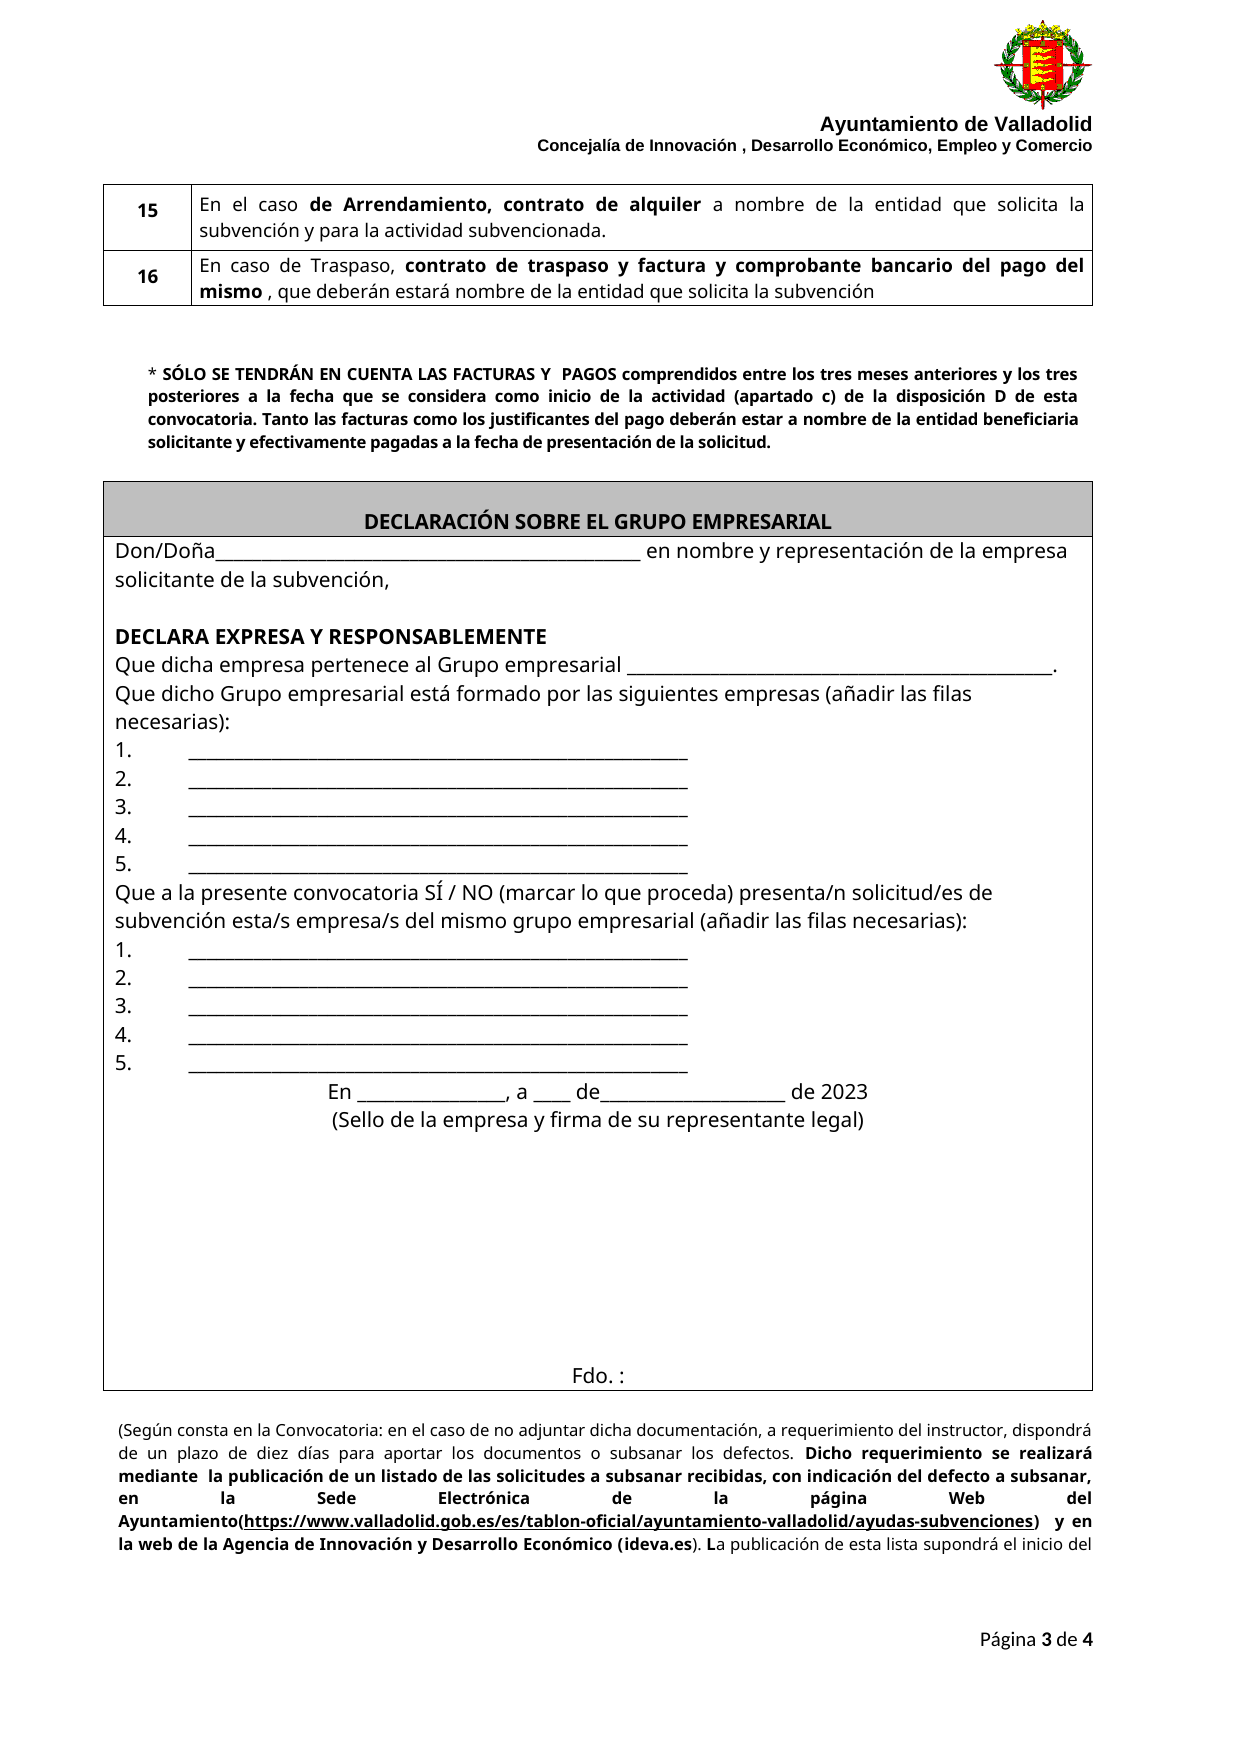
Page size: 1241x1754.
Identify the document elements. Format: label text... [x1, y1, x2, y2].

table_cell 16 [104, 251, 191, 305]
table_cell En caso de Traspaso, contrato de traspaso y factura y comprobante bancario del pago del mismo , que deberán estará nombre de la entidad que solicita la subvención [192, 251, 1092, 305]
table_cell Don/Doña______________________________________________ en nombre y representación de la empresa solicitante de la subvención, DECLARA EXPRESA Y RESPONSABLEMENTE Que dicha empresa pertenece al Grupo empresarial ______________________________________________. Que dicho Grupo empresarial está formado por las siguientes empresas (añadir las filas necesarias): ______________________________________________________ ______________________________________________________ ______________________________________________________ ______________________________________________________ ______________________________________________________ Que a la presente convocatoria SÍ / NO (marcar lo que proceda) presenta/n solicitud/es de subvención esta/s empresa/s del mismo grupo empresarial (añadir las filas necesarias): ______________________________________________________ ______________________________________________________ ______________________________________________________ ______________________________________________________ ______________________________________________________ En ________________, a ____ de____________________ de 2023 (Sello de la empresa y firma de su representante legal) Fdo. : [104, 537, 1092, 1390]
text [118, 1419, 1093, 1555]
table_cell En el caso de Arrendamiento, contrato de alquiler a nombre de la entidad que solicita la subvención y para la actividad subvencionada. [192, 185, 1092, 250]
table_header DECLARACIÓN SOBRE EL GRUPO EMPRESARIAL [104, 482, 1092, 536]
text * SÓLO SE TENDRÁN EN CUENTA LAS FACTURAS Y PAGOS comprendidos entre los tres meses anteriores y los tres posteriores a la fecha que se considera como inicio de la actividad (apartado c) de la disposición D de esta convocatoria. Tanto las facturas como los justificantes del pago deberán estar a nombre de la entidad beneficiaria solicitante y efectivamente pagadas a la fecha de presentación de la solicitud. [148, 362, 1080, 453]
table_cell 15 [104, 185, 191, 250]
picture [993, 20, 1093, 110]
